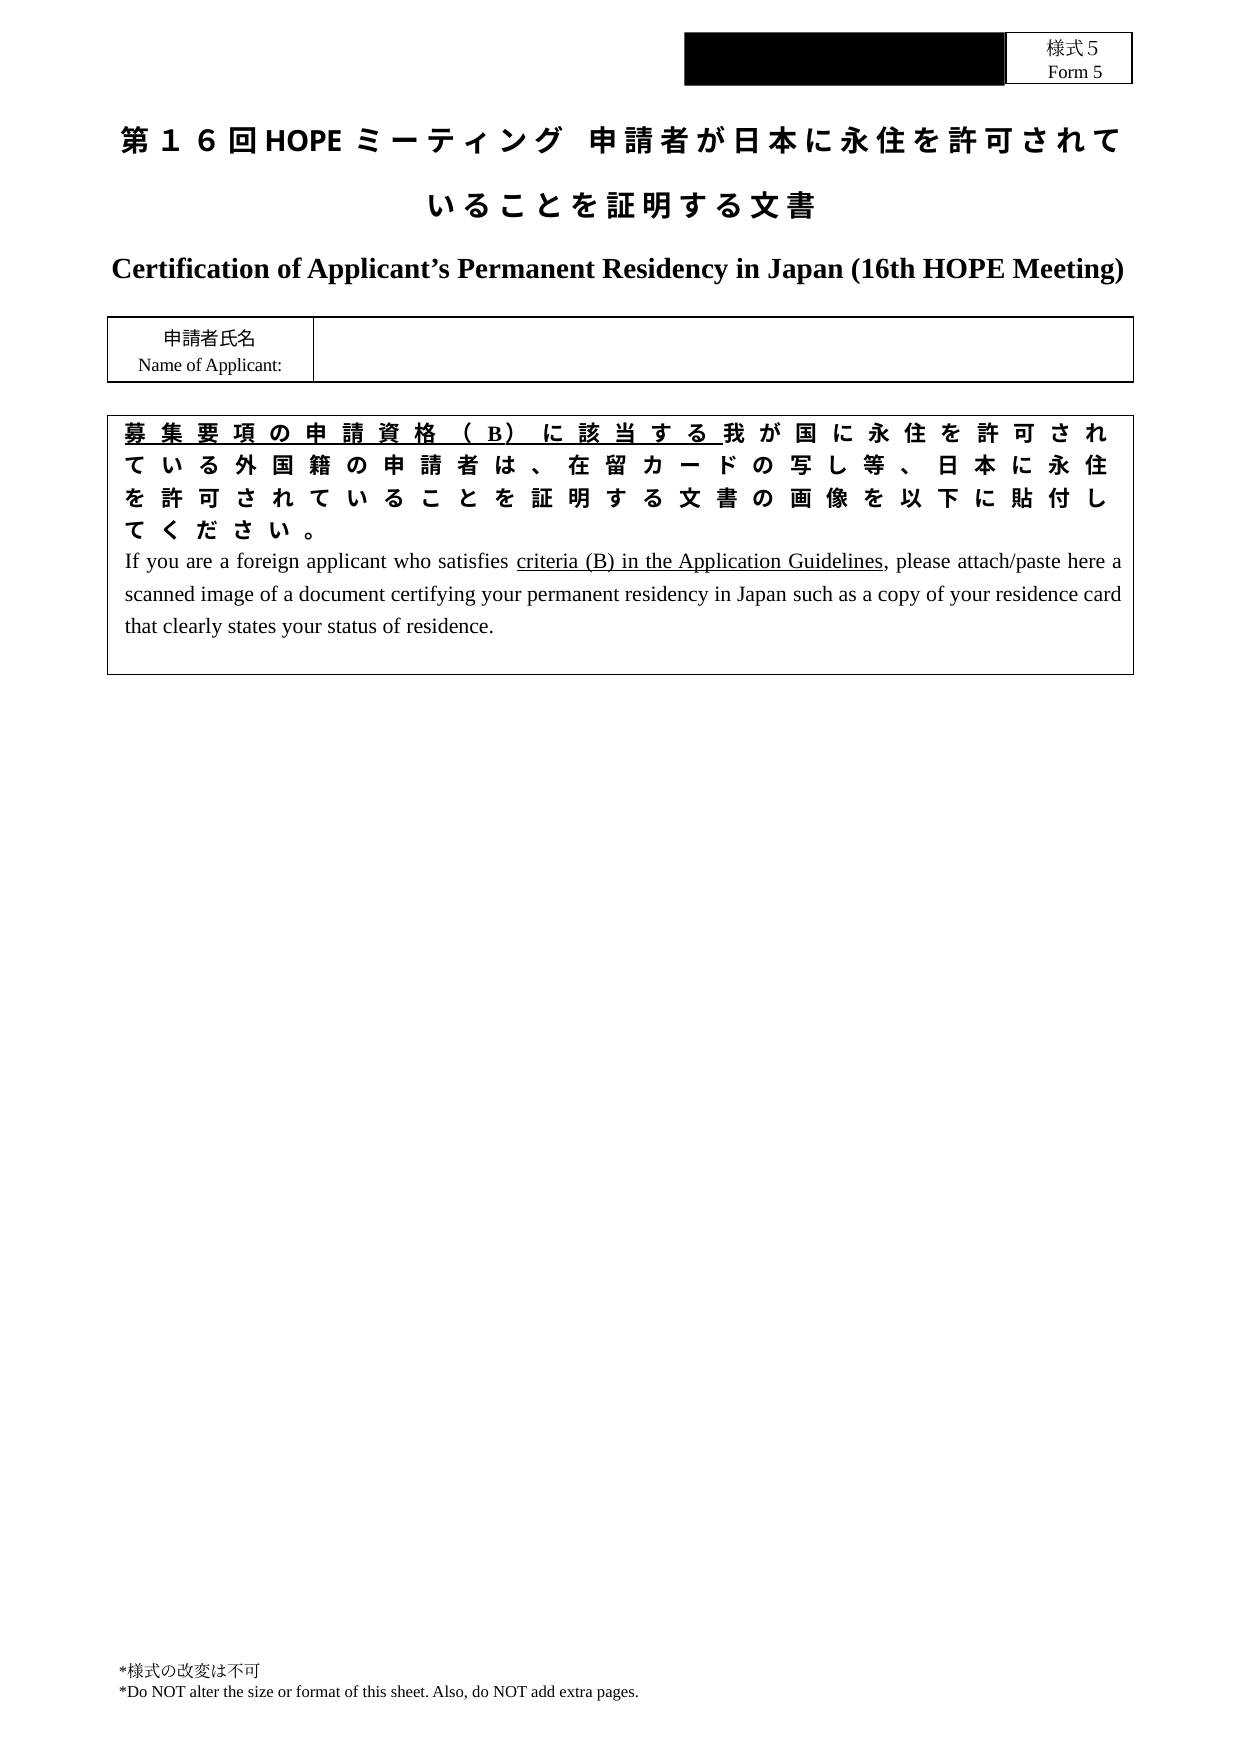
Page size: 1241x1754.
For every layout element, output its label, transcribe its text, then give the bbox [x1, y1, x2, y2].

table_header 募集要項の申請資格（B）に該当する我が国に永住を許可されている外国籍の申請者は、在留カードの写し等、日本に永住を許可されていることを証明する文書の画像を以下に貼付してください。 If you are a foreign applicant who satisfies criteria (B) in the Application Guidelines, please attach/paste here a scanned image of a document certifying your permanent residency in Japan such as a copy of your residence card that clearly states your status of residence. [108, 416, 1133, 674]
text Certification of Applicant’s Permanent Residency in Japan (16th HOPE Meeting) [106, 236, 1142, 300]
table_header [314, 318, 1133, 381]
text 第１６回HOPEミーティング 申請者が日本に永住を許可されていることを証明する文書 [106, 106, 1142, 236]
table_header 申請者氏名 Name of Applicant: [108, 318, 313, 381]
